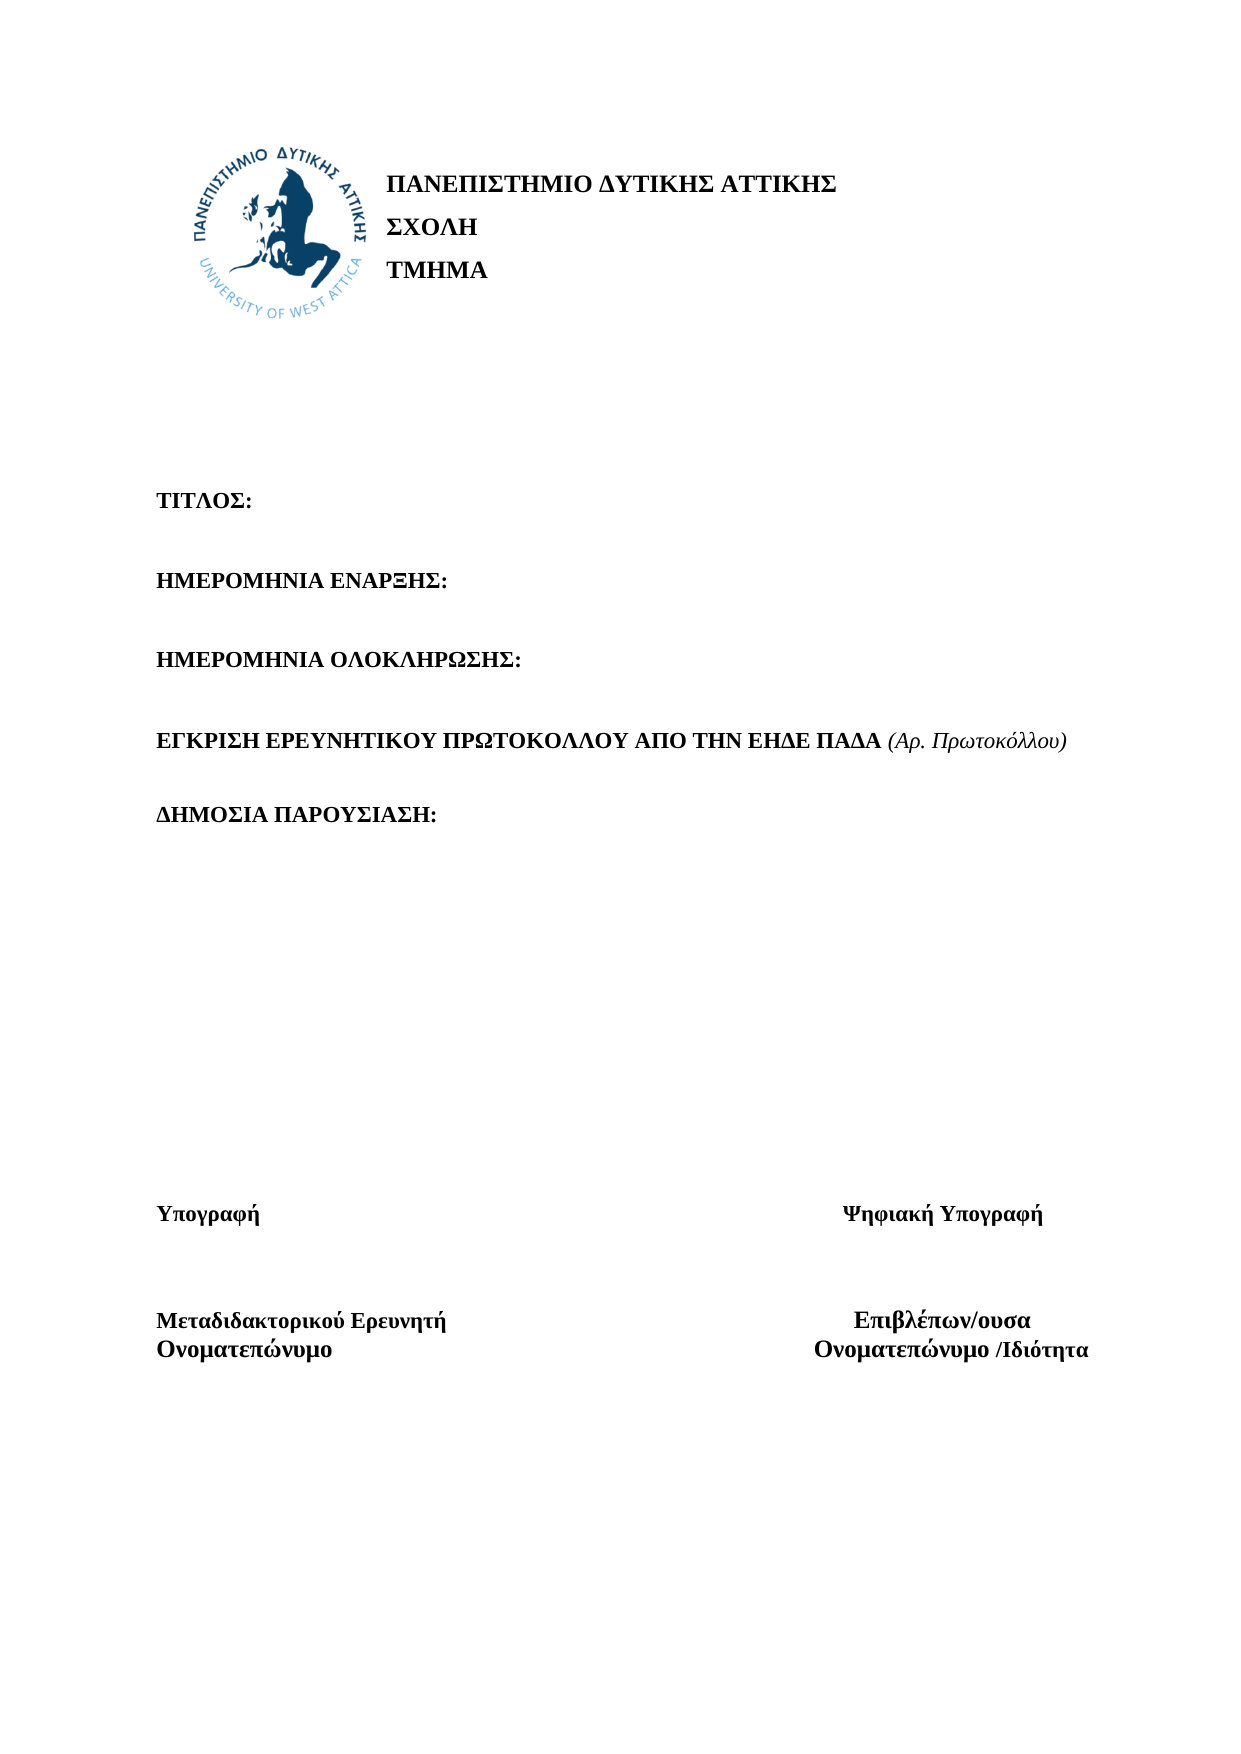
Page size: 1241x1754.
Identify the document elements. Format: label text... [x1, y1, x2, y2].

text Ονοματεπώνυμο Ονοματεπώνυμο /Ιδιότητα [156, 1334, 1190, 1363]
text ΤΜΗΜΑ [386, 255, 1190, 284]
text ΗΜΕΡΟΜΗΝΙΑ ΕΝΑΡΞΗΣ: [156, 567, 1190, 593]
text ΕΓΚΡΙΣΗ ΕΡΕΥΝΗΤΙΚΟΥ ΠΡΩΤΟΚΟΛΛΟΥ ΑΠΟ ΤΗΝ ΕΗΔΕ ΠΑΔΑ (Αρ. Πρωτοκόλλου) [156, 727, 1190, 753]
picture [190, 141, 369, 322]
text ΗΜΕΡΟΜΗΝΙΑ ΟΛΟΚΛΗΡΩΣΗΣ: [156, 646, 1190, 672]
text Υπογραφή Ψηφιακή Υπογραφή [156, 1200, 1190, 1226]
text ΠΑΝΕΠΙΣΤΗΜΙΟ ΔΥΤΙΚΗΣ ΑΤΤΙΚΗΣ ΣΧΟΛΗ [386, 169, 839, 241]
text Μεταδιδακτορικού Ερευνητή Επιβλέπων/ουσα [156, 1305, 1190, 1334]
text ΤΙΤΛΟΣ: [156, 488, 1190, 514]
subtitle ΔΗΜΟΣΙΑ ΠΑΡΟΥΣΙΑΣΗ: [156, 801, 1131, 827]
